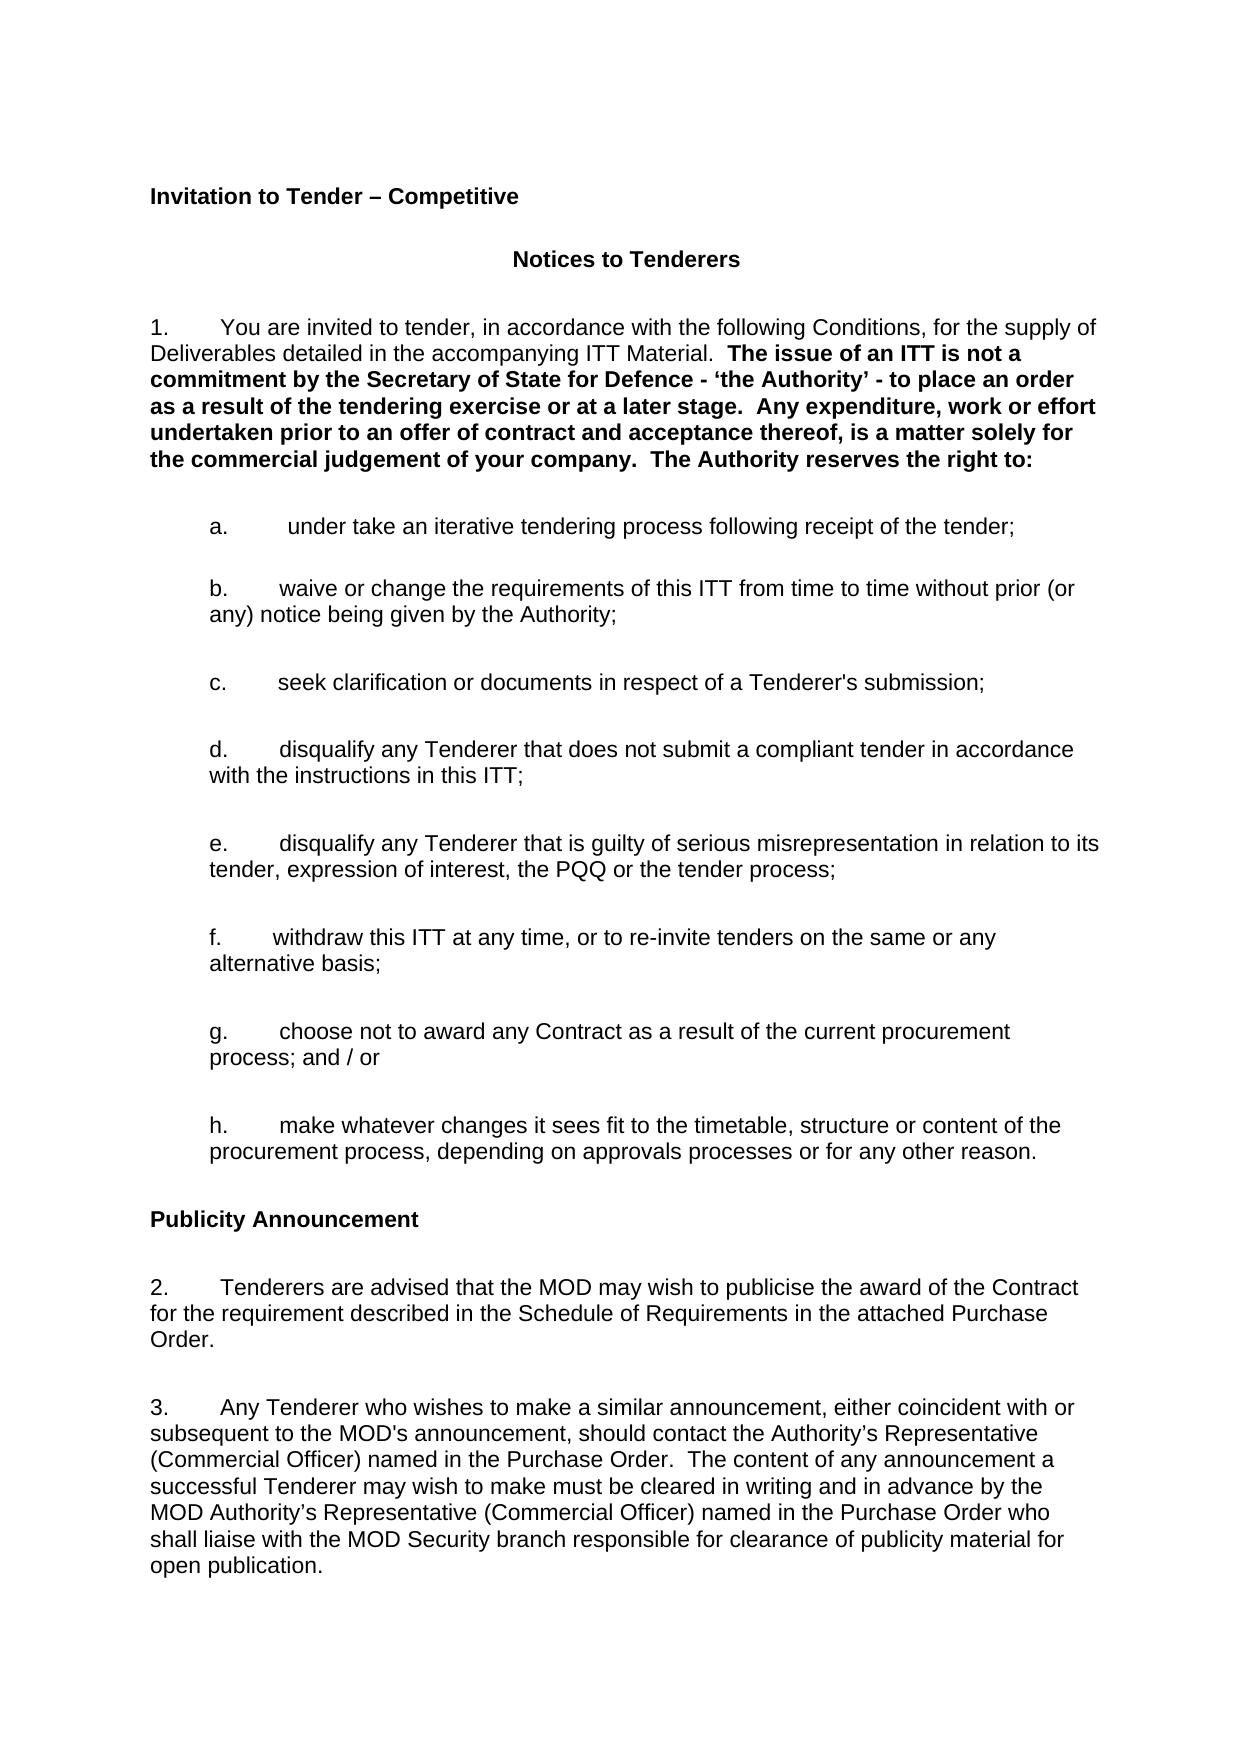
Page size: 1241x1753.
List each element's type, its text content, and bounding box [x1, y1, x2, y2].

text c. seek clarification or documents in respect of a Tenderer's submission; [209, 668, 1103, 695]
text d. disqualify any Tenderer that does not submit a compliant tender in accordance with the instructions in this ITT; [209, 736, 1103, 789]
text h. make whatever changes it sees fit to the timetable, structure or content of the procurement process, depending on approvals processes or for any other reason. [209, 1112, 1103, 1164]
text g. choose not to award any Contract as a result of the current procurement process; and / or [209, 1018, 1103, 1071]
text 1. You are invited to tender, in accordance with the following Conditions, for the supply of Deliverables detailed in the accompanying ITT Material. The issue of an ITT is not a commitment by the Secretary of State for Defence - ‘the Authority’ - to place an order as a result of the tendering exercise or at a later stage. Any expenditure, work or effort undertaken prior to an offer of contract and acceptance thereof, is a matter solely for the commercial judgement of your company. The Authority reserves the right to: [150, 314, 1103, 472]
text Notices to Tenderers [150, 246, 1103, 272]
text a. under take an iterative tendering process following receipt of the tender; [150, 513, 1103, 539]
text Publicity Announcement [150, 1206, 1103, 1232]
text 3. Any Tenderer who wishes to make a similar announcement, either coincident with or subsequent to the MOD's announcement, should contact the Authority’s Representative (Commercial Officer) named in the Purchase Order. The content of any announcement a successful Tenderer may wish to make must be cleared in writing and in advance by the MOD Authority’s Representative (Commercial Officer) named in the Purchase Order who shall liaise with the MOD Security branch responsible for clearance of publicity material for open publication. [150, 1394, 1103, 1578]
text e. disqualify any Tenderer that is guilty of serious misrepresentation in relation to its tender, expression of interest, the PQQ or the tender process; [209, 830, 1103, 883]
text 2. Tenderers are advised that the MOD may wish to publicise the award of the Contract for the requirement described in the Schedule of Requirements in the attached Purchase Order. [150, 1273, 1103, 1352]
text f. withdraw this ITT at any time, or to re-invite tenders on the same or any alternative basis; [209, 924, 1103, 977]
text Invitation to Tender – Competitive [150, 183, 1091, 209]
text b. waive or change the requirements of this ITT from time to time without prior (or any) notice being given by the Authority; [209, 574, 1103, 627]
